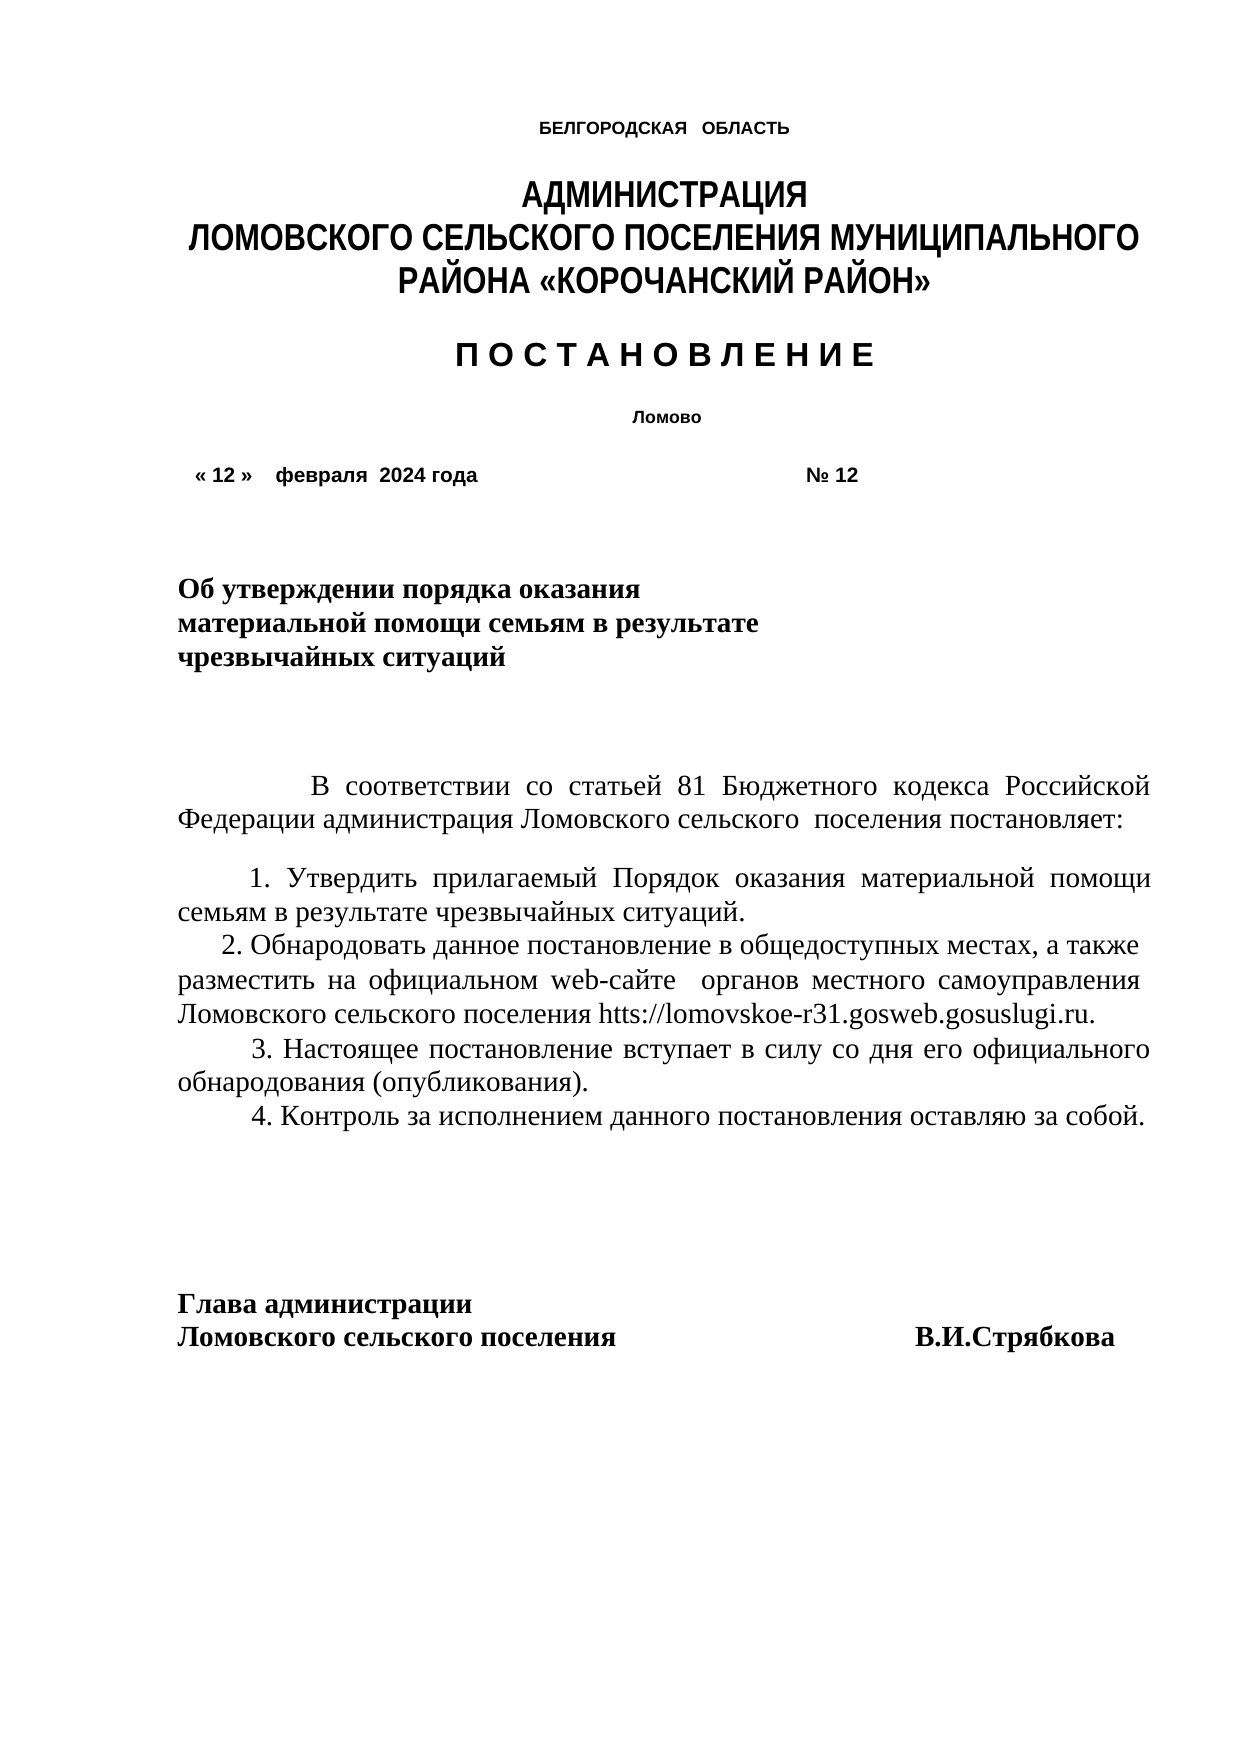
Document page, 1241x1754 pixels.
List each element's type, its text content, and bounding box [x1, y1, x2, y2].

text 2. Обнародовать данное постановление в общедоступных местах, а также разместить на официальном web-сайте органов местного самоуправления Ломовского сельского поселения htts://lomovskoe-r31.gosweb.gosuslugi.ru. [177, 927, 1141, 1031]
text 3. Настоящее постановление вступает в силу со дня его официального обнародования (опубликования). [177, 1031, 1152, 1098]
text ЛОМОВСКОГО СЕЛЬСКОГО ПОСЕЛЕНИЯ МУНИЦИПАЛЬНОГО РАЙОНА «КОРОЧАНСКИЙ РАЙОН» [177, 215, 1152, 301]
text П О С Т А Н О В Л Е Н И Е [177, 334, 1152, 373]
text Глава администрации [177, 1286, 1152, 1319]
text Ломово [177, 407, 1152, 427]
text « 12 » февраля 2024 года № 12 [177, 463, 1152, 487]
text 1. Утвердить прилагаемый Порядок оказания материальной помощи семьям в результате чрезвычайных ситуаций. [177, 860, 1152, 927]
text В соответствии со статьей 81 Бюджетного кодекса Российской Федерации администрация Ломовского сельского поселения постановляет: [177, 768, 1152, 835]
text 4. Контроль за исполнением данного постановления оставляю за собой. [177, 1098, 1152, 1131]
text БЕЛГОРОДСКАЯ ОБЛАСТЬ [177, 118, 1152, 138]
title чрезвычайных ситуаций [177, 639, 1152, 672]
text Ломовского сельского поселения В.И.Стрябкова [177, 1319, 1152, 1353]
title материальной помощи семьям в результате [177, 605, 1152, 639]
title Об утверждении порядка оказания [177, 572, 1152, 605]
text АДМИНИСТРАЦИЯ [177, 172, 1152, 215]
